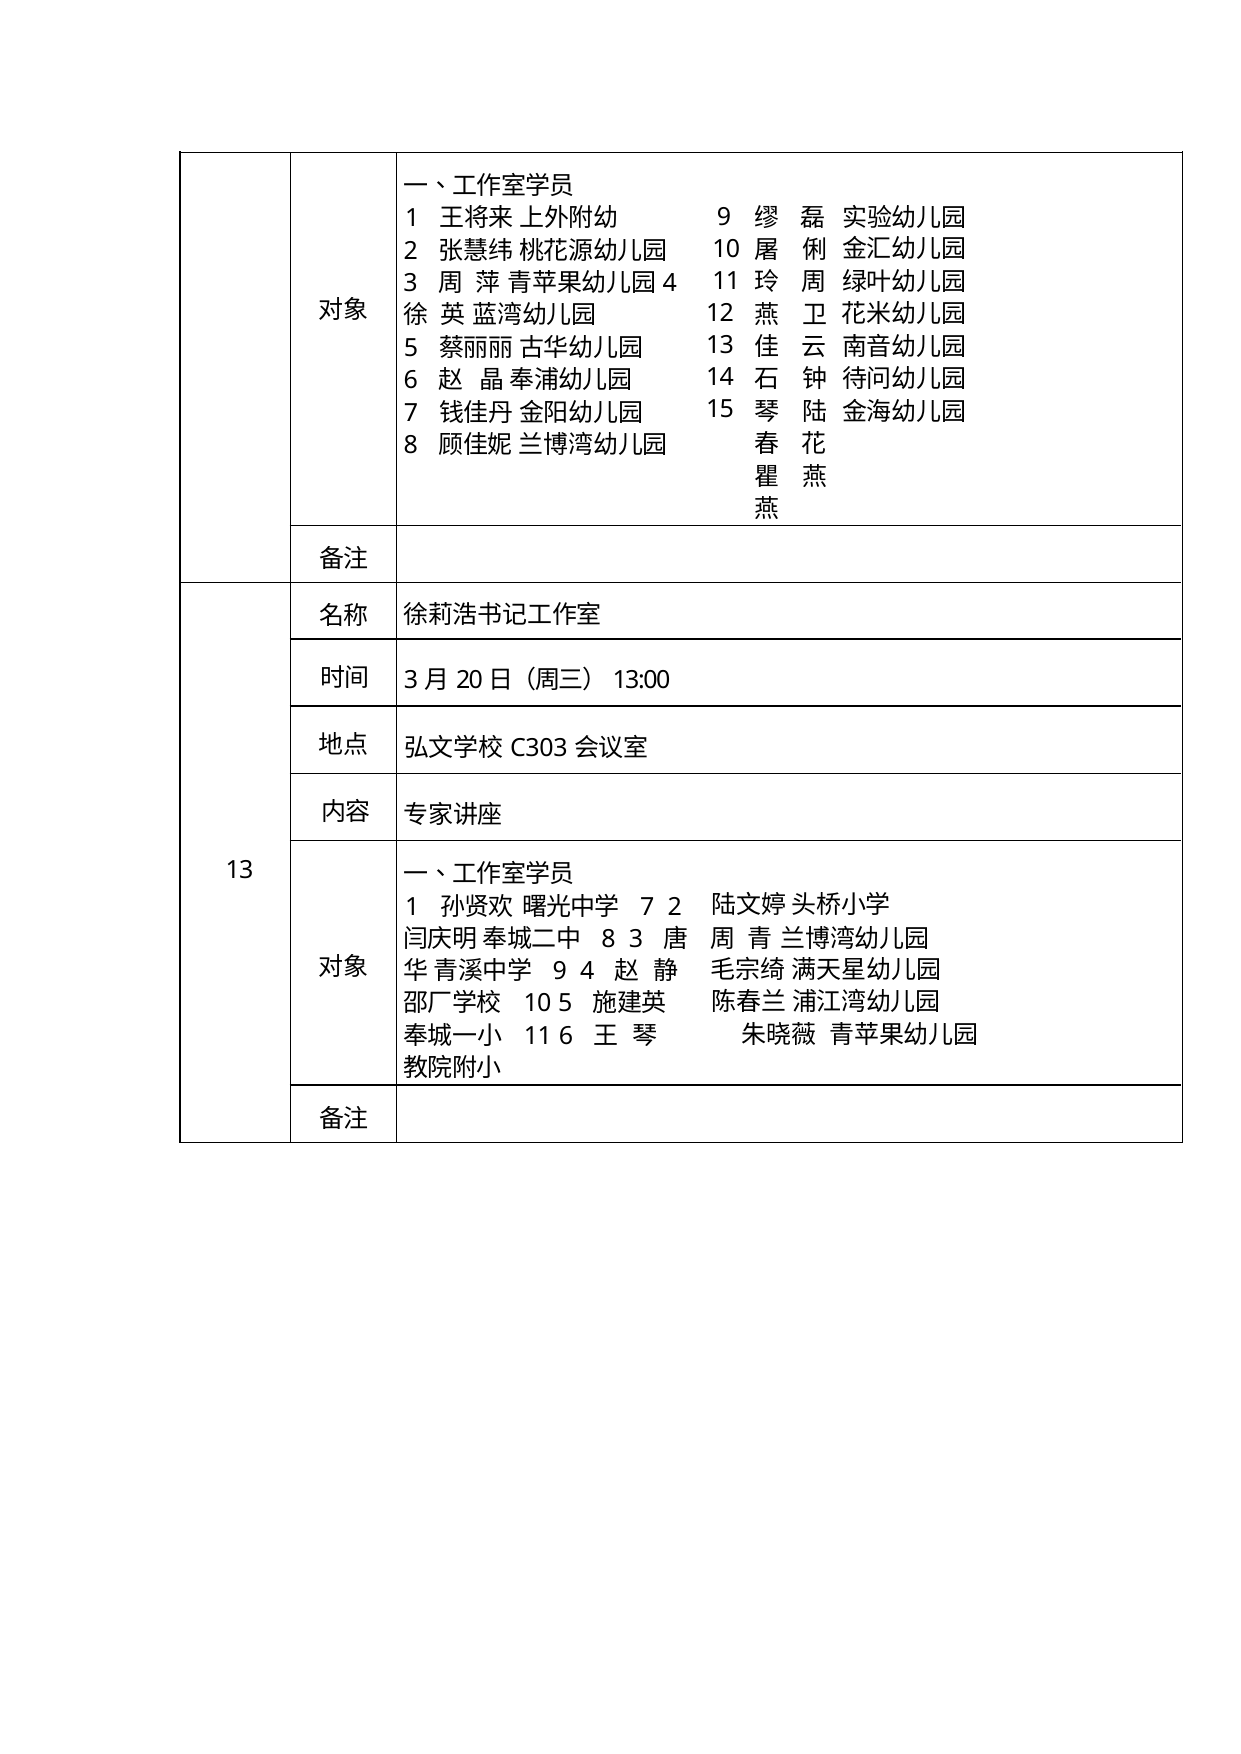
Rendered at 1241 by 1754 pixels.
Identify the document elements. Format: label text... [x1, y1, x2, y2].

table_cell 时间 [291, 640, 396, 705]
table_cell 名称 [291, 583, 396, 638]
table_cell 3 月 20 日（周三） 13:00 [397, 638, 1182, 705]
table_header 一、工作室学员 1 王将来 上外附幼 2 张慧纬 桃花源幼儿园 3 周 萍 青苹果幼儿园 4 徐 英 蓝湾幼儿园 5 蔡丽丽 古华幼儿园 6 赵 晶 奉浦幼儿园 7 钱佳丹 金阳幼儿园 8 顾佳妮 兰博湾幼儿园 [397, 153, 694, 525]
table_header 实验幼儿园 金汇幼儿园 绿叶幼儿园 花米幼儿园 南音幼儿园 待问幼儿园 金海幼儿园 [834, 153, 1182, 525]
table_cell 弘文学校 C303 会议室 [397, 705, 1182, 772]
table_cell 内容 [291, 774, 396, 839]
table_cell 备注 [291, 1086, 396, 1142]
table_cell 徐莉浩书记工作室 [397, 582, 1182, 638]
table_header 9 10 11 12 13 14 15 [694, 153, 743, 525]
table_cell [397, 1084, 1182, 1142]
table_cell [397, 525, 1182, 582]
table_header 对象 [291, 153, 396, 525]
table_cell 备注 [291, 526, 396, 582]
table_cell 陆文婷 头桥小学 周 青 兰博湾幼儿园 毛宗绮 满天星幼儿园 陈春兰 浦江湾幼儿园 朱晓薇 青苹果幼儿园 [694, 840, 1182, 1084]
table_cell 地点 [291, 707, 396, 772]
table_cell 一、工作室学员 1 孙贤欢 曙光中学 7 2 闫庆明 奉城二中 8 3 唐 华 青溪中学 9 4 赵 静 邵厂学校 10 5 施建英 奉城一小 11 6 王 琴 教院附小 [397, 841, 694, 1084]
table_header 缪 磊 屠俐玲 周 燕 卫佳云 石钟琴 陆春花 瞿燕燕 [744, 153, 834, 525]
table_cell 13 [181, 583, 290, 1142]
table_header [181, 153, 290, 582]
table_cell 对象 [291, 841, 396, 1084]
table_cell 专家讲座 [397, 773, 1182, 839]
